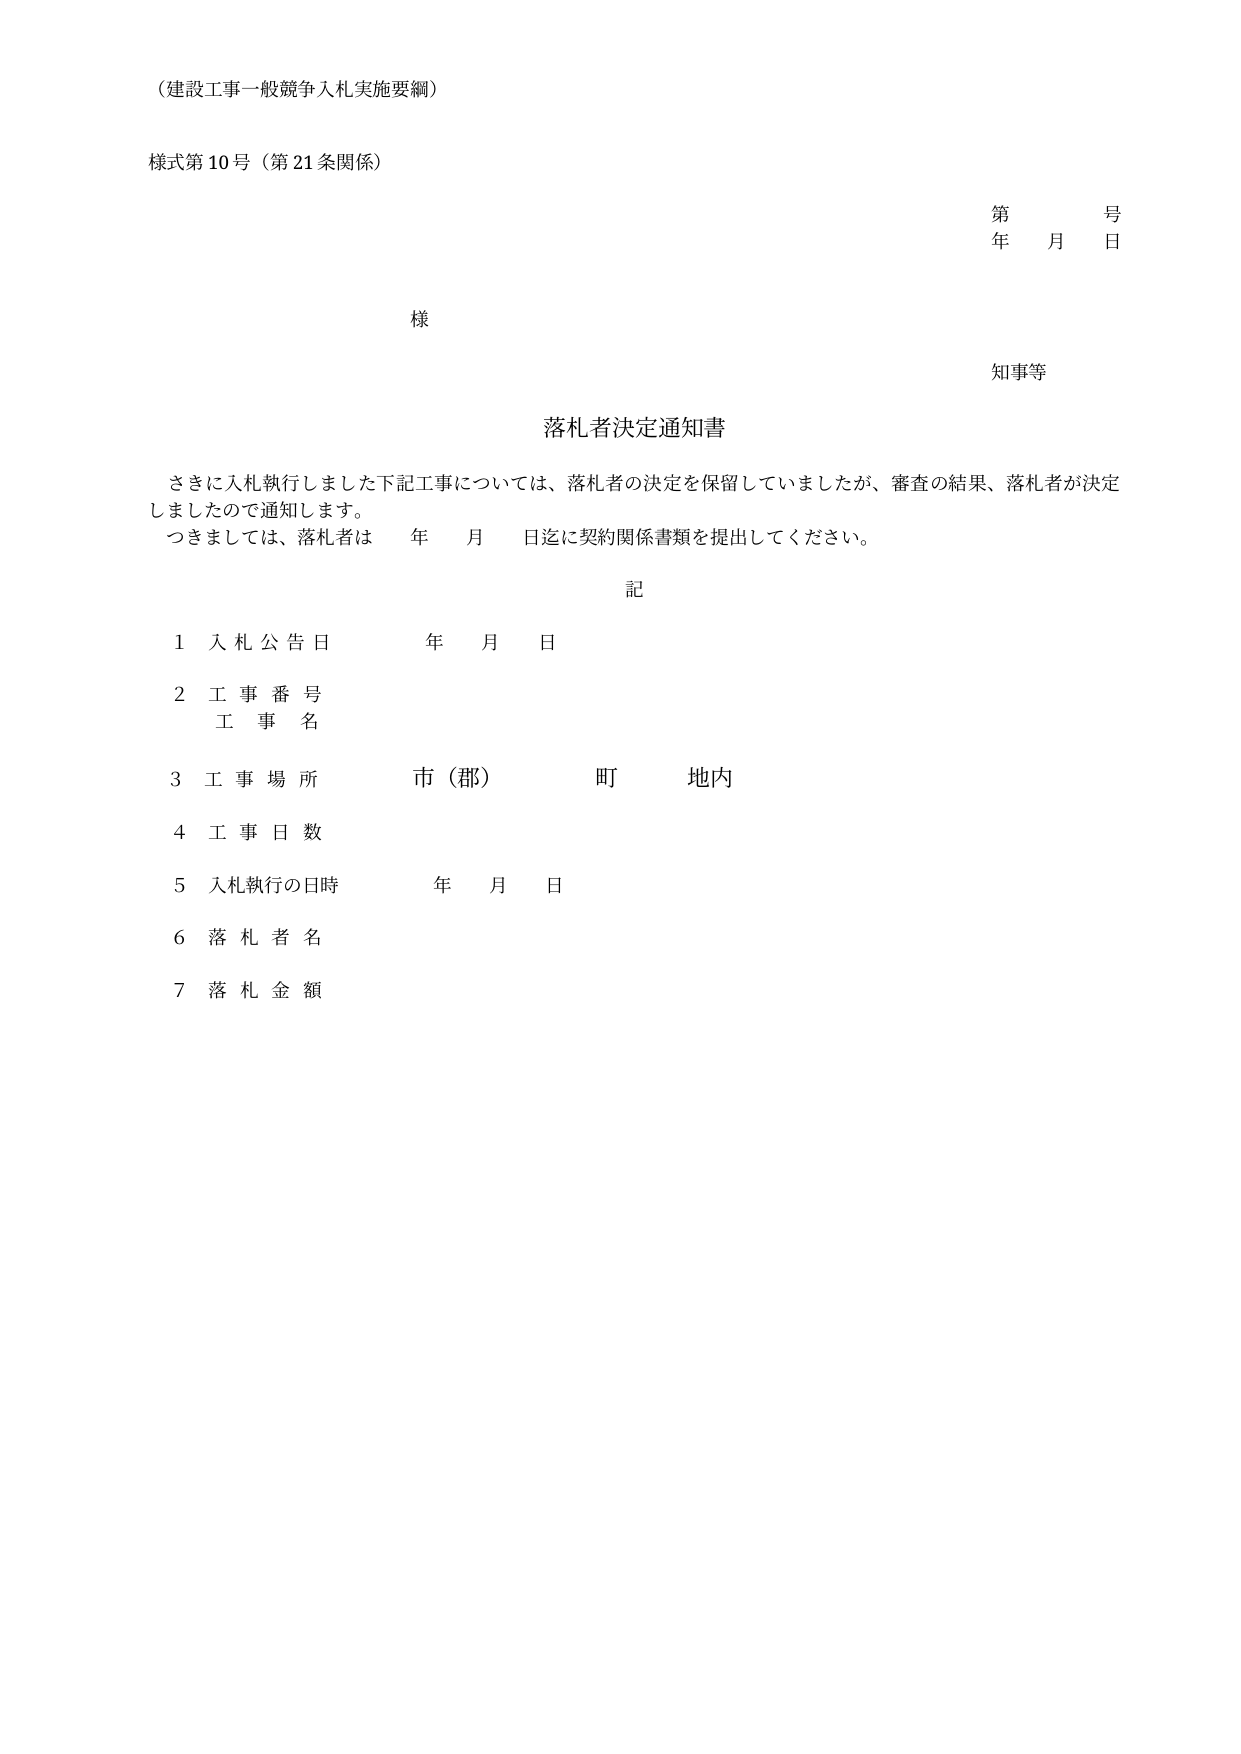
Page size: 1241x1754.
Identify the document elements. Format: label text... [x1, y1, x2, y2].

text ３ 工事場所 市（郡） 町 地内 [148, 759, 1122, 792]
text ７ 落札金額 [171, 976, 1122, 1002]
text １ 入札公告日 年 月 日 [171, 628, 1122, 654]
text 様式第10号（第21条関係） [148, 148, 1110, 175]
text 記 [148, 575, 1122, 602]
text さきに入札執行しました下記工事については、落札者の決定を保留していましたが、審査の結果、落札者が決定しましたので通知します。 [148, 469, 1122, 523]
text 年 月 日 [148, 227, 1122, 254]
text ６ 落札者名 [171, 923, 1122, 950]
text 工事名 [148, 707, 1122, 734]
text ４ 工事日数 [171, 818, 1122, 845]
text 落札者決定通知書 [148, 410, 1122, 443]
text 様 [148, 305, 1122, 332]
text 第 号 [148, 200, 1122, 227]
text つきましては、落札者は 年 月 日迄に契約関係書類を提出してください。 [148, 523, 1122, 549]
text 知事等 [148, 358, 1047, 385]
text ５ 入札執行の日時 年 月 日 [171, 871, 1122, 897]
text ２ 工事番号 [171, 680, 1122, 707]
